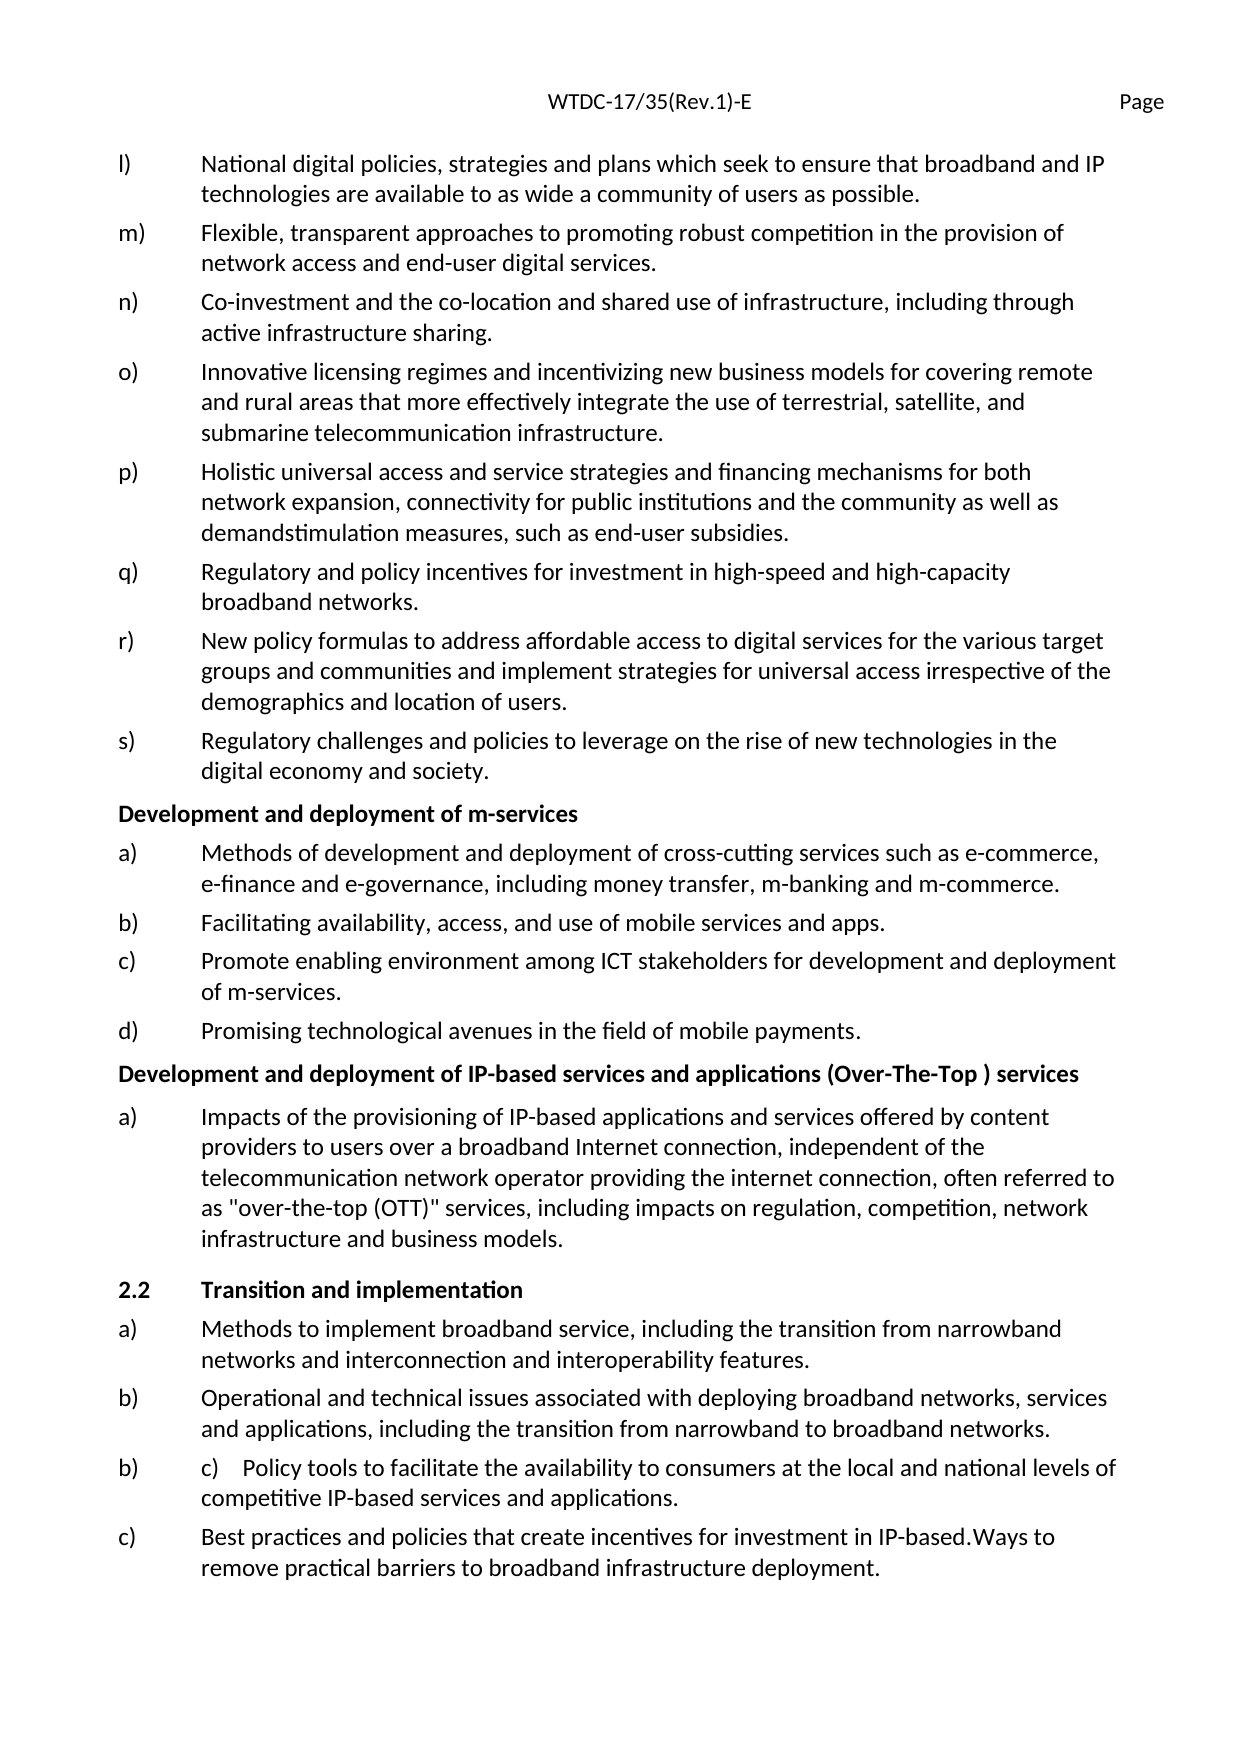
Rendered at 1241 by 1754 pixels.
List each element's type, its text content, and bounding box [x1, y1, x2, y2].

text Impacts of the provisioning of IP-based applications and services offered by content providers to users over a broadband Internet connection, independent of the telecommunication network operator providing the internet connection, often referred to as "over-the-top (OTT)" services, including impacts on regulation, competition, network infrastructure and business models. [118, 1101, 1122, 1253]
